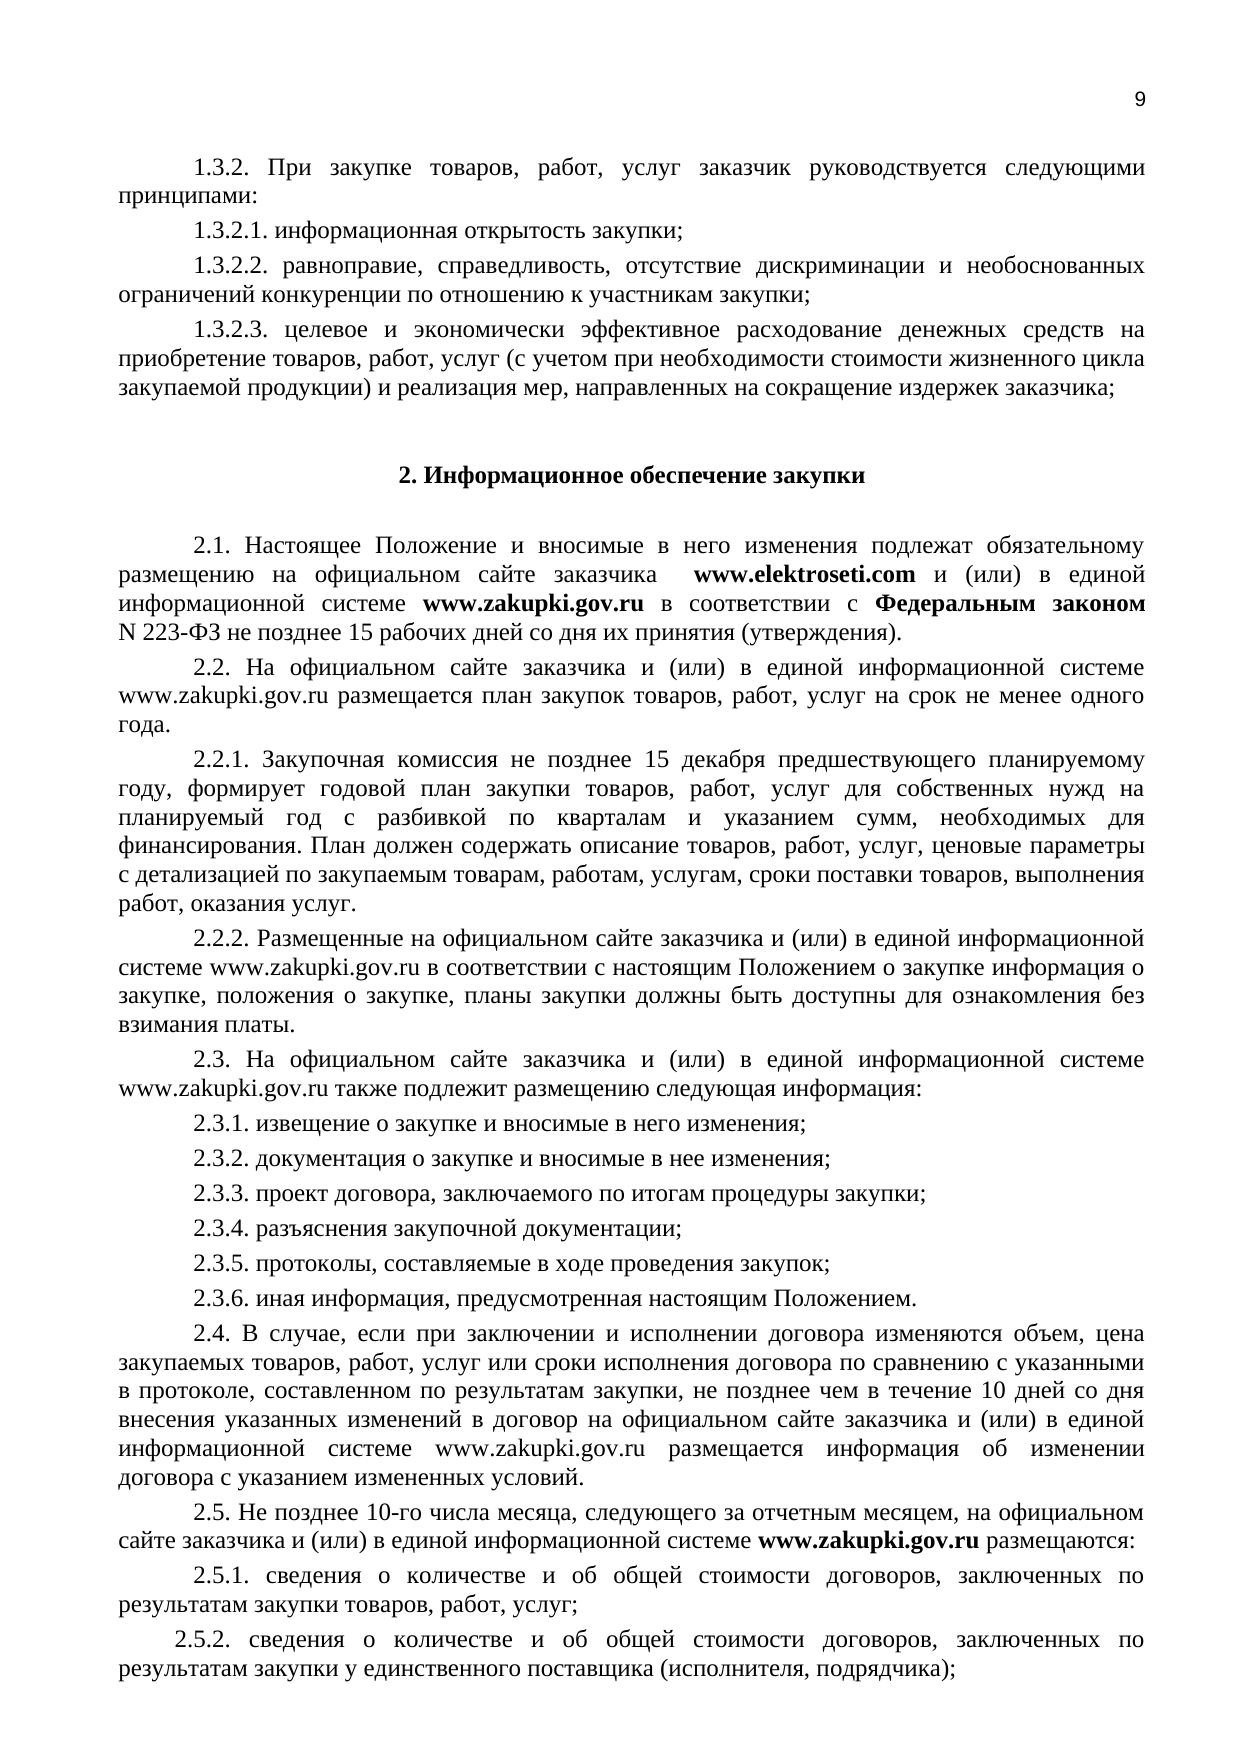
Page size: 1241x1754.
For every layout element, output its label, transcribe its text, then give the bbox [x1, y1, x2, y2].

text 1.3.2.1. информационная открытость закупки; [118, 215, 1146, 244]
subtitle 2. Информационное обеспечение закупки [118, 460, 1146, 489]
text 2.2.2. Размещенные на официальном сайте заказчика и (или) в единой информационной системе www.zakupki.gov.ru в соответствии с настоящим Положением о закупке информация о закупке, положения о закупке, планы закупки должны быть доступны для ознакомления без взимания платы. [118, 923, 1146, 1038]
text 1.3.2.2. равноправие, справедливость, отсутствие дискриминации и необоснованных ограничений конкуренции по отношению к участникам закупки; [118, 250, 1146, 308]
text 2.2.1. Закупочная комиссия не позднее 15 декабря предшествующего планируемому году, формирует годовой план закупки товаров, работ, услуг для собственных нужд на планируемый год с разбивкой по кварталам и указанием сумм, необходимых для финансирования. План должен содержать описание товаров, работ, услуг, ценовые параметры с детализацией по закупаемым товарам, работам, услугам, сроки поставки товаров, выполнения работ, оказания услуг. [118, 744, 1146, 917]
text 2.1. Настоящее Положение и вносимые в него изменения подлежат обязательному размещению на официальном сайте заказчика www.elektroseti.com и (или) в единой информационной системе www.zakupki.gov.ru в соответствии с Федеральным законом N 223-ФЗ не позднее 15 рабочих дней со дня их принятия (утверждения). [118, 530, 1146, 645]
text 2.4. В случае, если при заключении и исполнении договора изменяются объем, цена закупаемых товаров, работ, услуг или сроки исполнения договора по сравнению с указанными в протоколе, составленном по результатам закупки, не позднее чем в течение 10 дней со дня внесения указанных изменений в договор на официальном сайте заказчика и (или) в единой информационной системе www.zakupki.gov.ru размещается информация об изменении договора с указанием измененных условий. [118, 1318, 1146, 1490]
text 2.5.2. сведения о количестве и об общей стоимости договоров, заключенных по результатам закупки у единственного поставщика (исполнителя, подрядчика); [118, 1624, 1146, 1682]
text 1.3.2. При закупке товаров, работ, услуг заказчик руководствуется следующими принципами: [118, 152, 1146, 209]
text 2.3.1. извещение о закупке и вносимые в него изменения; [118, 1108, 1146, 1137]
text 2.3.4. разъяснения закупочной документации; [118, 1213, 1146, 1242]
text 2.3.3. проект договора, заключаемого по итогам процедуры закупки; [118, 1178, 1146, 1207]
text 2.5.1. сведения о количестве и об общей стоимости договоров, заключенных по результатам закупки товаров, работ, услуг; [118, 1560, 1146, 1618]
text 2.3. На официальном сайте заказчика и (или) в единой информационной системе www.zakupki.gov.ru также подлежит размещению следующая информация: [118, 1044, 1146, 1102]
text 2.5. Не позднее 10-го числа месяца, следующего за отчетным месяцем, на официальном сайте заказчика и (или) в единой информационной системе www.zakupki.gov.ru размещаются: [118, 1497, 1146, 1554]
text 2.3.2. документация о закупке и вносимые в нее изменения; [118, 1143, 1146, 1172]
text 2.3.5. протоколы, составляемые в ходе проведения закупок; [118, 1248, 1146, 1277]
text 2.2. На официальном сайте заказчика и (или) в единой информационной системе www.zakupki.gov.ru размещается план закупок товаров, работ, услуг на срок не менее одного года. [118, 652, 1146, 738]
text 1.3.2.3. целевое и экономически эффективное расходование денежных средств на приобретение товаров, работ, услуг (с учетом при необходимости стоимости жизненного цикла закупаемой продукции) и реализация мер, направленных на сокращение издержек заказчика; [118, 314, 1146, 400]
text 2.3.6. иная информация, предусмотренная настоящим Положением. [118, 1283, 1146, 1312]
